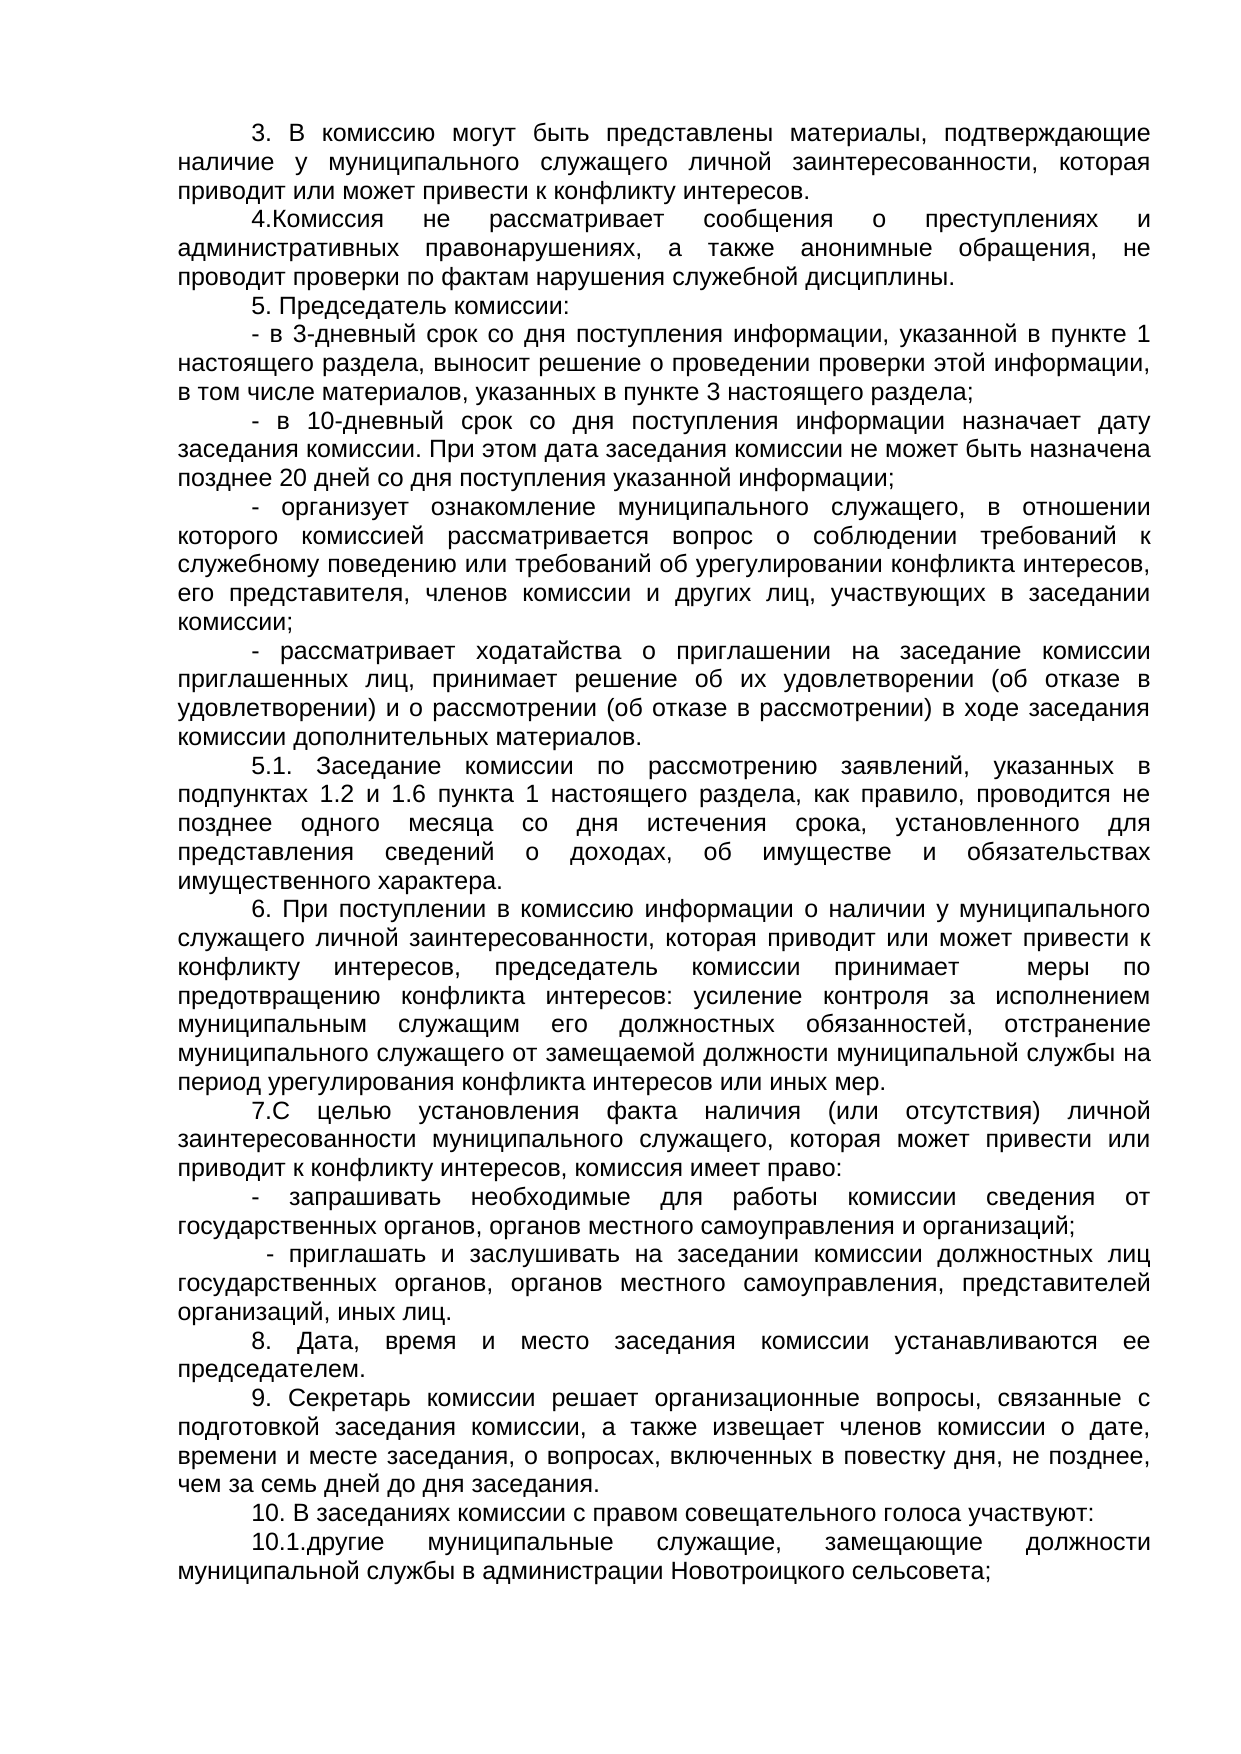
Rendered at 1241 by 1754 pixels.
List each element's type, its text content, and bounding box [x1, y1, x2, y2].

text - приглашать и заслушивать на заседании комиссии должностных лиц государственных органов, органов местного самоуправления, представителей организаций, иных лиц. [177, 1239, 1152, 1326]
text 9. Секретарь комиссии решает организационные вопросы, связанные с подготовкой заседания комиссии, а также извещает членов комиссии о дате, времени и месте заседания, о вопросах, включенных в повестку дня, не позднее, чем за семь дней до дня заседания. [177, 1383, 1152, 1498]
text 3. В комиссию могут быть представлены материалы, подтверждающие наличие у муниципального служащего личной заинтересованности, которая приводит или может привести к конфликту интересов. [177, 118, 1152, 204]
text 10.1.другие муниципальные служащие, замещающие должности муниципальной службы в администрации Новотроицкого сельсовета; [177, 1527, 1152, 1584]
text 7.С целью установления факта наличия (или отсутствия) личной заинтересованности муниципального служащего, которая может привести или приводит к конфликту интересов, комиссия имеет право: [177, 1096, 1152, 1182]
text 4.Комиссия не рассматривает сообщения о преступлениях и административных правонарушениях, а также анонимные обращения, не проводит проверки по фактам нарушения служебной дисциплины. [177, 204, 1152, 291]
text 5. Председатель комиссии: [177, 291, 1152, 319]
text 5.1. Заседание комиссии по рассмотрению заявлений, указанных в подпунктах 1.2 и 1.6 пункта 1 настоящего раздела, как правило, проводится не позднее одного месяца со дня истечения срока, установленного для представления сведений о доходах, об имуществе и обязательствах имущественного характера. [177, 751, 1152, 894]
text 10. В заседаниях комиссии с правом совещательного голоса участвуют: [177, 1498, 1152, 1527]
text - в 3-дневный срок со дня поступления информации, указанной в пункте 1 настоящего раздела, выносит решение о проведении проверки этой информации, в том числе материалов, указанных в пункте 3 настоящего раздела; [177, 319, 1152, 406]
text 6. При поступлении в комиссию информации о наличии у муниципального служащего личной заинтересованности, которая приводит или может привести к конфликту интересов, председатель комиссии принимает меры по предотвращению конфликта интересов: усиление контроля за исполнением муниципальным служащим его должностных обязанностей, отстранение муниципального служащего от замещаемой должности муниципальной службы на период урегулирования конфликта интересов или иных мер. [177, 894, 1152, 1096]
text 8. Дата, время и место заседания комиссии устанавливаются ее председателем. [177, 1326, 1152, 1383]
text - запрашивать необходимые для работы комиссии сведения от государственных органов, органов местного самоуправления и организаций; [177, 1182, 1152, 1239]
text - рассматривает ходатайства о приглашении на заседание комиссии приглашенных лиц, принимает решение об их удовлетворении (об отказе в удовлетворении) и о рассмотрении (об отказе в рассмотрении) в ходе заседания комиссии дополнительных материалов. [177, 636, 1152, 751]
text - в 10-дневный срок со дня поступления информации назначает дату заседания комиссии. При этом дата заседания комиссии не может быть назначена позднее 20 дней со дня поступления указанной информации; [177, 406, 1152, 492]
text - организует ознакомление муниципального служащего, в отношении которого комиссией рассматривается вопрос о соблюдении требований к служебному поведению или требований об урегулировании конфликта интересов, его представителя, членов комиссии и других лиц, участвующих в заседании комиссии; [177, 492, 1152, 636]
